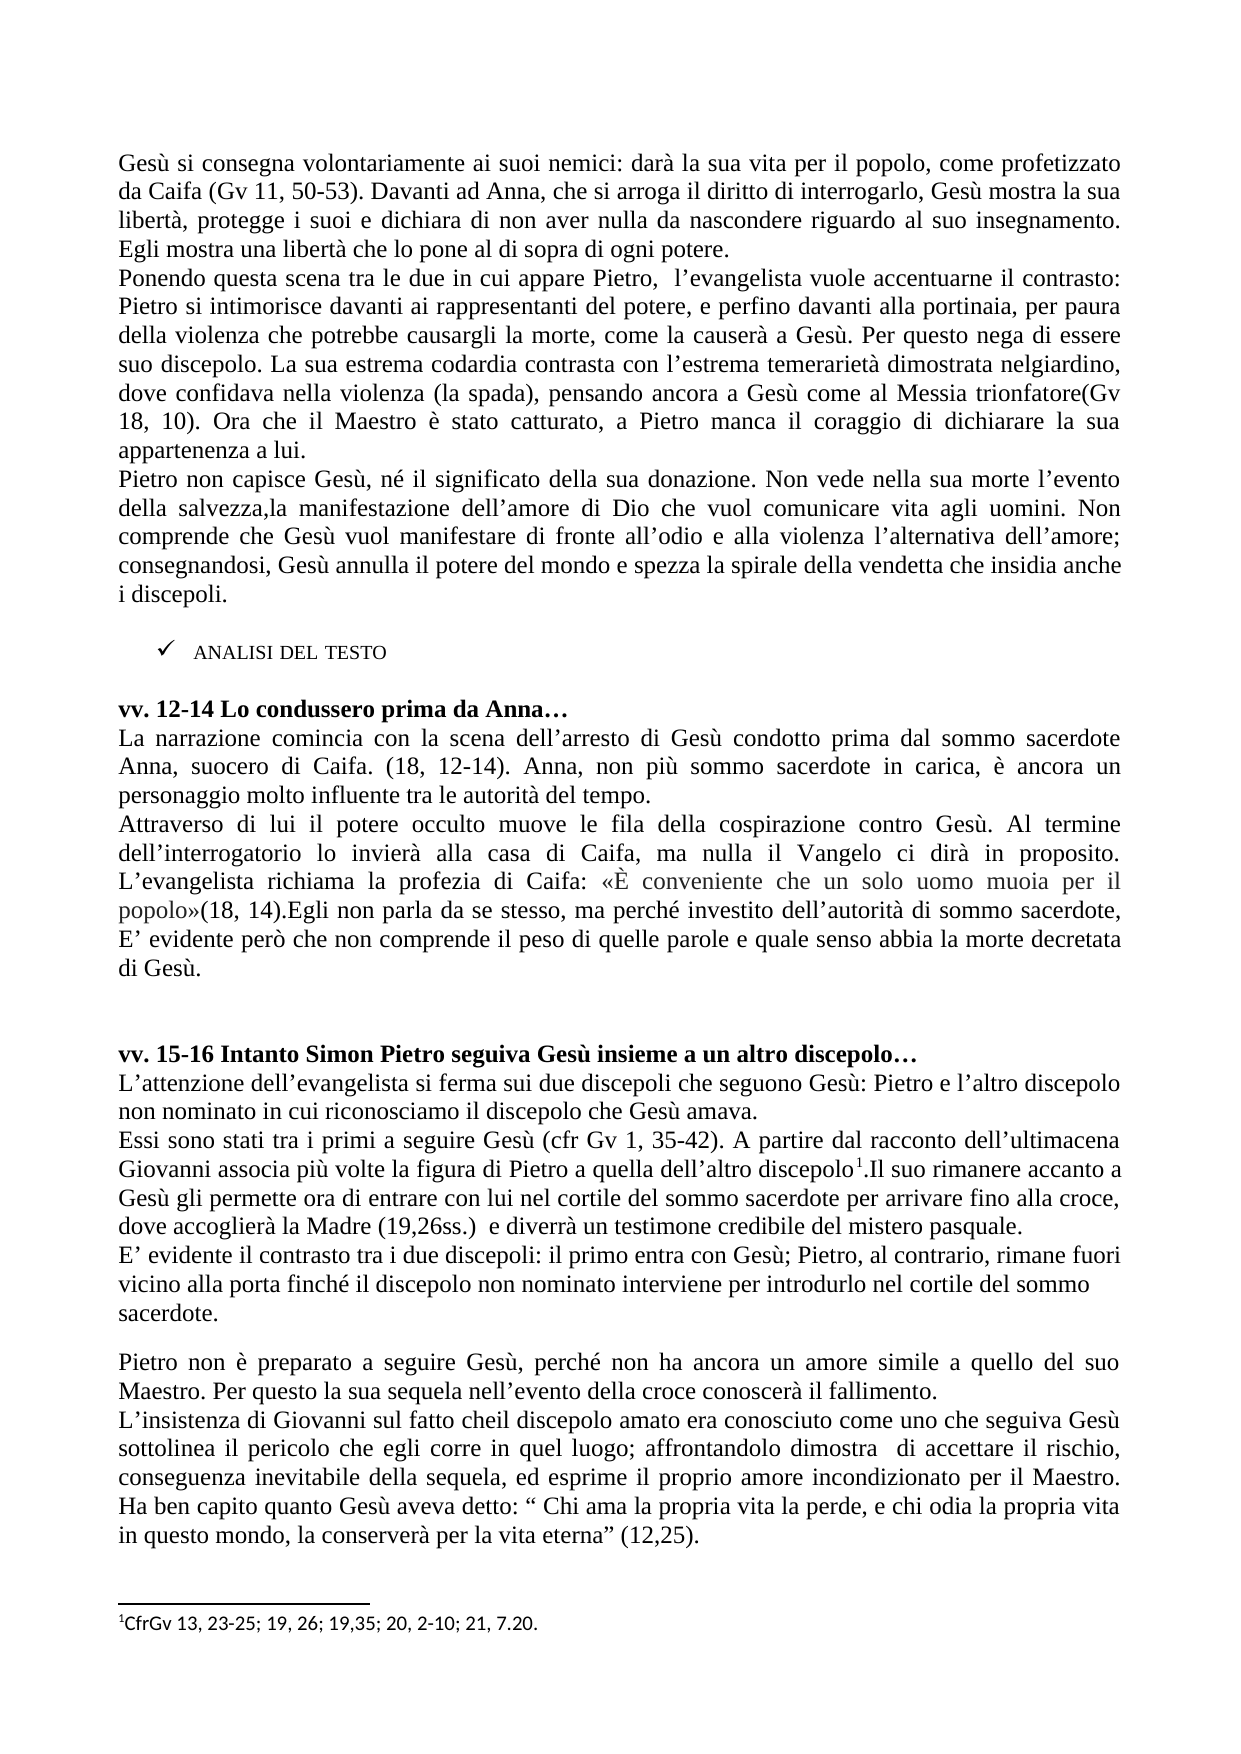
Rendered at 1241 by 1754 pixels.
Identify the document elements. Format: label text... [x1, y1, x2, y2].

text vv. 15-16 Intanto Simon Pietro seguiva Gesù insieme a un altro discepolo… [118, 1039, 1122, 1068]
text Pietro non è preparato a seguire Gesù, perché non ha ancora un amore simile a quello del suo Maestro. Per questo la sua sequela nell’evento della croce conoscerà il fallimento. [118, 1347, 1122, 1405]
text Pietro non capisce Gesù, né il significato della sua donazione. Non vede nella sua morte l’evento della salvezza,la manifestazione dell’amore di Dio che vuol comunicare vita agli uomini. Non comprende che Gesù vuol manifestare di fronte all’odio e alla violenza l’alternativa dell’amore; consegnandosi, Gesù annulla il potere del mondo e spezza la spirale della vendetta che insidia anche i discepoli. [118, 464, 1122, 608]
text La narrazione comincia con la scena dell’arresto di Gesù condotto prima dal sommo sacerdote Anna, suocero di Caifa. (18, 12-14). Anna, non più sommo sacerdote in carica, è ancora un personaggio molto influente tra le autorità del tempo. [118, 723, 1122, 809]
text Attraverso di lui il potere occulto muove le fila della cospirazione contro Gesù. Al termine dell’interrogatorio lo invierà alla casa di Caifa, ma nulla il Vangelo ci dirà in proposito. L’evangelista richiama la profezia di Caifa: «È conveniente che un solo uomo muoia per il popolo»(18, 14).Egli non parla da se stesso, ma perché investito dell’autorità di sommo sacerdote, E’ evidente però che non comprende il peso di quelle parole e quale senso abbia la morte decretata di Gesù. [118, 809, 1122, 981]
text vv. 12-14 Lo condussero prima da Anna… [118, 694, 1122, 723]
text L’attenzione dell’evangelista si ferma sui due discepoli che seguono Gesù: Pietro e l’altro discepolo non nominato in cui riconosciamo il discepolo che Gesù amava. [118, 1068, 1122, 1125]
text Essi sono stati tra i primi a seguire Gesù (cfr Gv 1, 35-42). A partire dal racconto dell’ultimacena Giovanni associa più volte la figura di Pietro a quella dell’altro discepolo.Il suo rimanere accanto a Gesù gli permette ora di entrare con lui nel cortile del sommo sacerdote per arrivare fino alla croce, dove accoglierà la Madre (19,26ss.) e diverrà un testimone credibile del mistero pasquale. [118, 1125, 1122, 1240]
text E’ evidente il contrasto tra i due discepoli: il primo entra con Gesù; Pietro, al contrario, rimane fuori vicino alla porta finché il discepolo non nominato interviene per introdurlo nel cortile del sommo sacerdote. [118, 1240, 1122, 1326]
text Gesù si consegna volontariamente ai suoi nemici: darà la sua vita per il popolo, come profetizzato da Caifa (Gv 11, 50-53). Davanti ad Anna, che si arroga il diritto di interrogarlo, Gesù mostra la sua libertà, protegge i suoi e dichiara di non aver nulla da nascondere riguardo al suo insegnamento. Egli mostra una libertà che lo pone al di sopra di ogni potere. [118, 148, 1122, 263]
text Ponendo questa scena tra le due in cui appare Pietro, l’evangelista vuole accentuarne il contrasto: Pietro si intimorisce davanti ai rappresentanti del potere, e perfino davanti alla portinaia, per paura della violenza che potrebbe causargli la morte, come la causerà a Gesù. Per questo nega di essere suo discepolo. La sua estrema codardia contrasta con l’estrema temerarietà dimostrata nelgiardino, dove confidava nella violenza (la spada), pensando ancora a Gesù come al Messia trionfatore(Gv 18, 10). Ora che il Maestro è stato catturato, a Pietro manca il coraggio di dichiarare la sua appartenenza a lui. [118, 263, 1122, 464]
list analisi del testo [156, 636, 1122, 665]
text L’insistenza di Giovanni sul fatto cheil discepolo amato era conosciuto come uno che seguiva Gesù sottolinea il pericolo che egli corre in quel luogo; affrontandolo dimostra di accettare il rischio, conseguenza inevitabile della sequela, ed esprime il proprio amore incondizionato per il Maestro. Ha ben capito quanto Gesù aveva detto: “ Chi ama la propria vita la perde, e chi odia la propria vita in questo mondo, la conserverà per la vita eterna” (12,25). [118, 1405, 1122, 1548]
